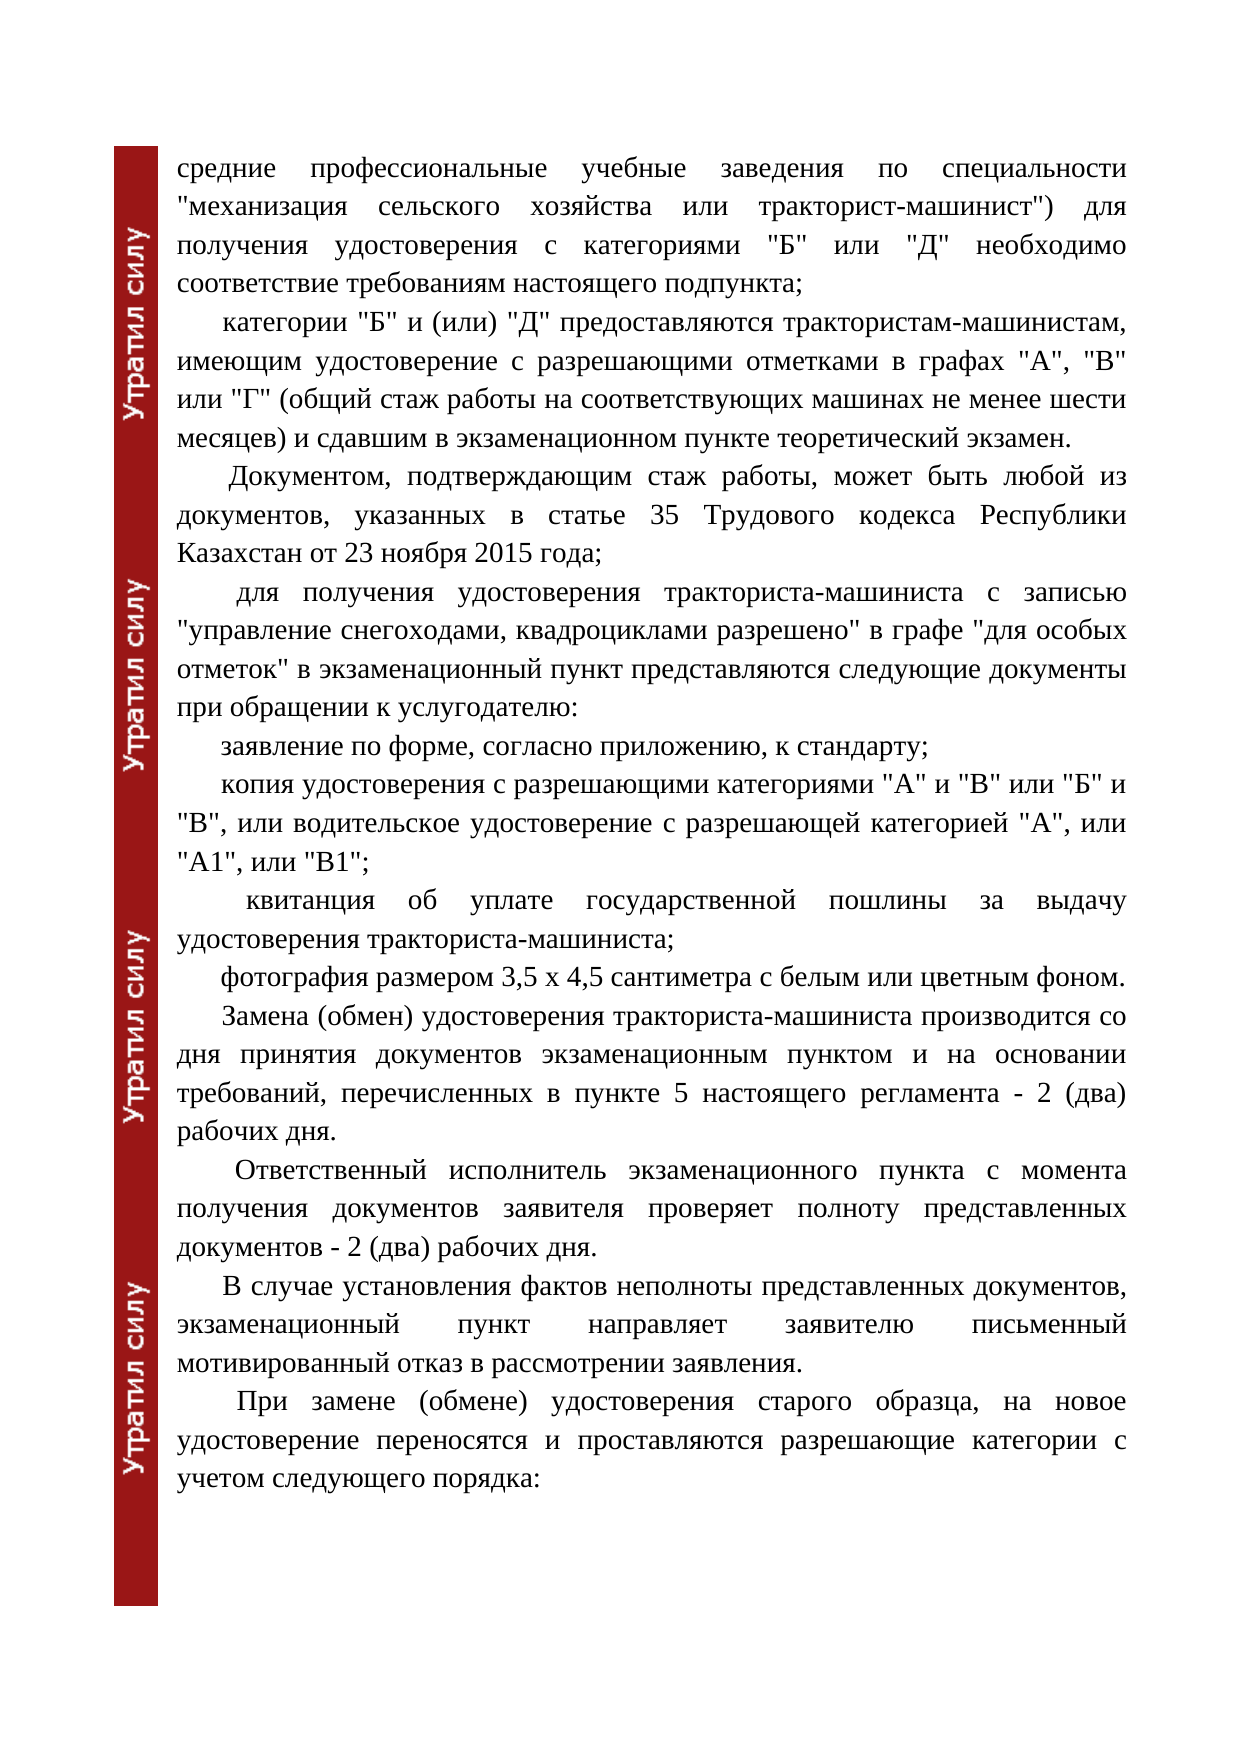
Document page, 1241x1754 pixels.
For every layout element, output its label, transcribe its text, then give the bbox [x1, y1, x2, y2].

picture [114, 453, 158, 458]
text категории "Б" и (или) "Д" предоставляются трактористам-машинистам, имеющим удостоверение с разрешающими отметками в графах "А", "В" или "Г" (общий стаж работы на соответствующих машинах не менее шести месяцев) и сдавшим в экзаменационном пункте теоретический экзамен. [112, 304, 1128, 453]
picture [114, 762, 158, 767]
picture [114, 1147, 158, 1152]
picture [114, 299, 158, 304]
text В случае установления фактов неполноты представленных документов, экзаменационный пункт направляет заявителю письменный мотивированный отказ в рассмотрении заявления. [112, 1268, 1128, 1378]
picture [114, 993, 158, 998]
text копия удостоверения с разрешающими категориями "А" и "В" или "Б" и "В", или водительское удостоверение с разрешающей категорией "А", или "А1", или "В1"; [112, 767, 1128, 877]
picture [114, 1378, 158, 1383]
text При замене (обмене) удостоверения старого образца, на новое удостоверение переносятся и проставляются разрешающие категории с учетом следующего порядка: [112, 1383, 1128, 1494]
text Замена (обмен) удостоверения тракториста-машиниста производится со дня принятия документов экзаменационным пунктом и на основании требований, перечисленных в пункте 5 настоящего регламента - 2 (два) рабочих дня. [112, 998, 1128, 1147]
text для получения удостоверения тракториста-машиниста с записью "управление снегоходами, квадроциклами разрешено" в графе "для особых отметок" в экзаменационный пункт представляются следующие документы при обращении к услугодателю: [112, 574, 1128, 723]
text фотография размером 3,5 х 4,5 сантиметра с белым или цветным фоном. [112, 959, 1128, 993]
picture [114, 146, 158, 150]
text квитанция об уплате государственной пошлины за выдачу удостоверения тракториста-машиниста; [112, 882, 1128, 954]
picture [114, 723, 158, 728]
picture [114, 954, 158, 959]
text Документом, подтверждающим стаж работы, может быть любой из документов, указанных в статье 35 Трудового кодекса Республики Казахстан от 23 ноября 2015 года; [112, 458, 1128, 569]
picture [114, 877, 158, 882]
text Ответственный исполнитель экзаменационного пункта с момента получения документов заявителя проверяет полноту представленных документов - 2 (два) рабочих дня. [112, 1152, 1128, 1263]
picture [114, 569, 158, 574]
text заявление по форме, согласно приложению, к стандарту; [112, 728, 1128, 762]
picture [114, 1494, 158, 1606]
picture [114, 1263, 158, 1268]
